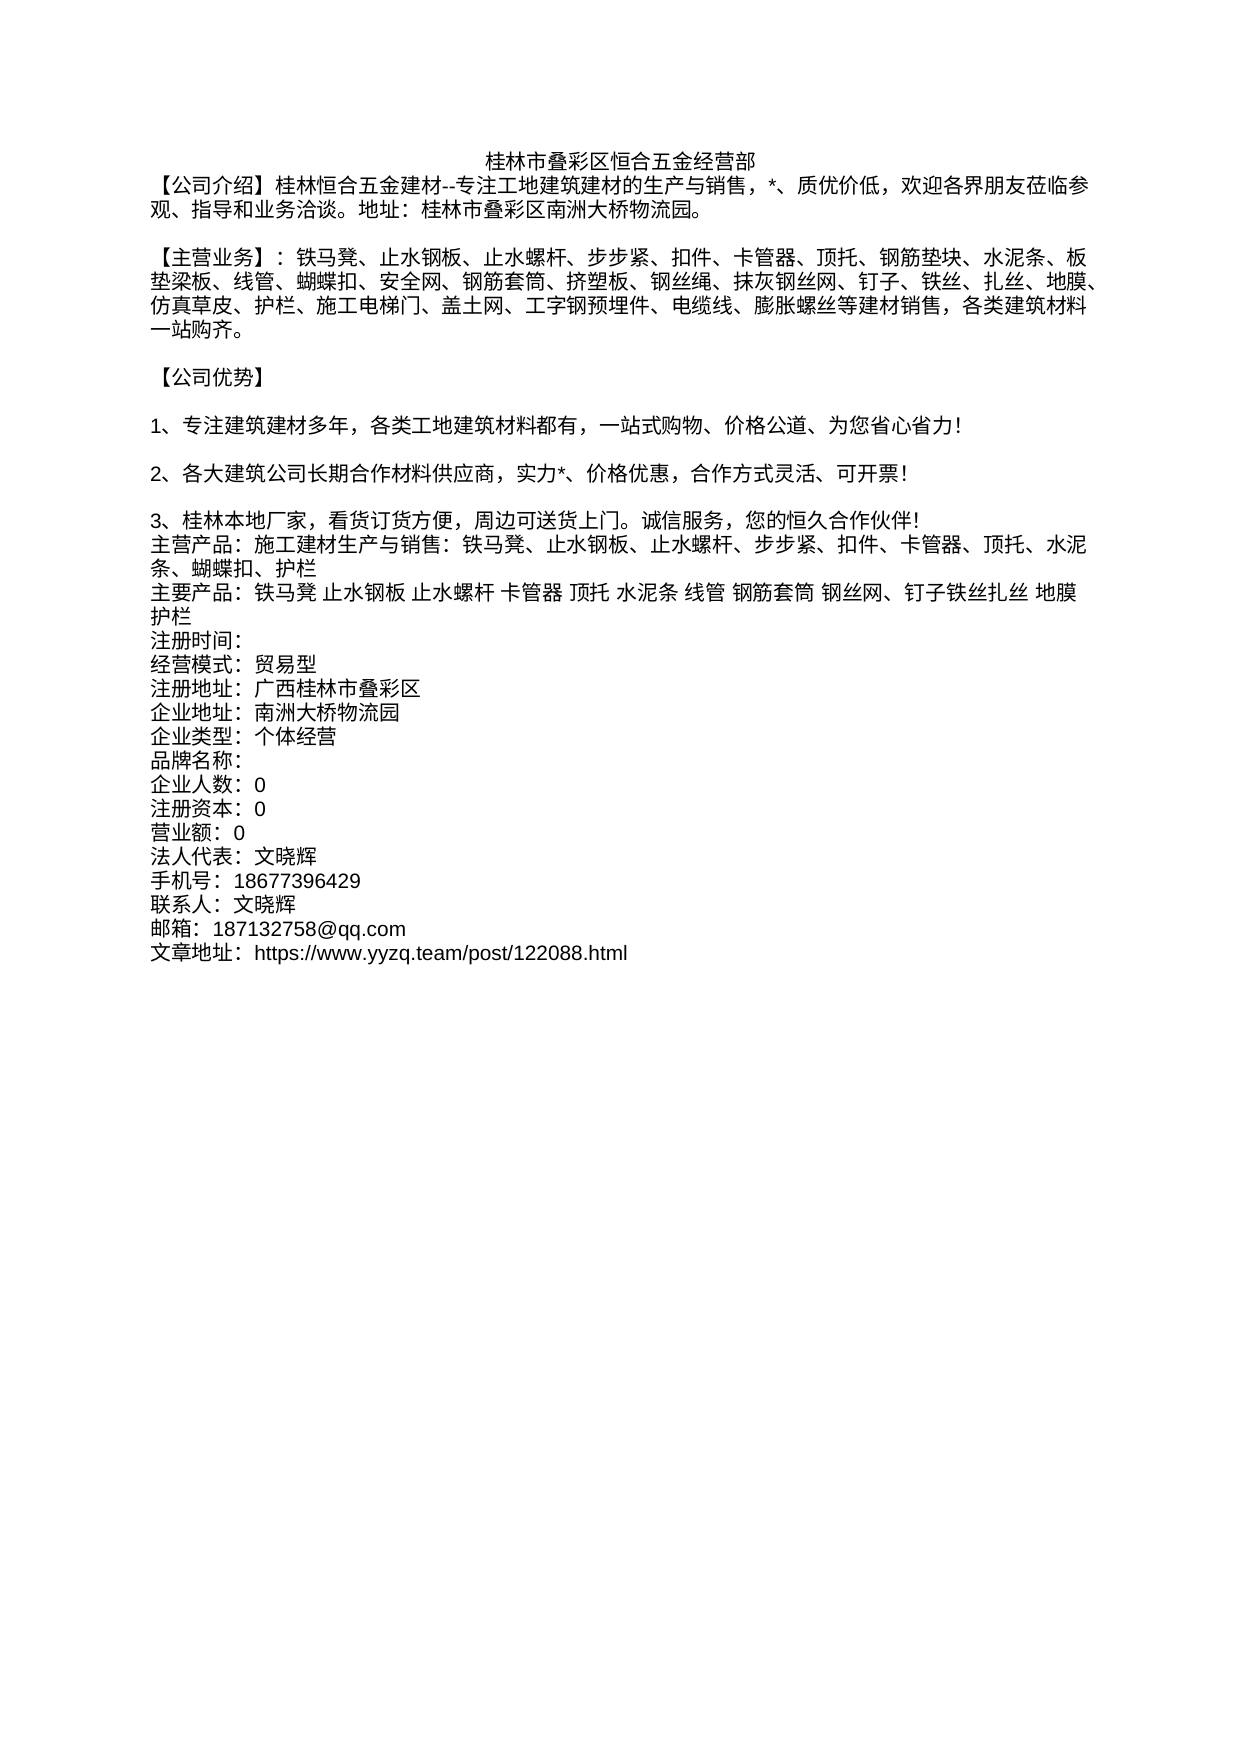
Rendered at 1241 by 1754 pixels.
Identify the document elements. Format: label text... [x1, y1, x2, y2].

text 【主营业务】：铁马凳、止水钢板、止水螺杆、步步紧、扣件、卡管器、顶托、钢筋垫块、水泥条、板垫梁板、线管、蝴蝶扣、安全网、钢筋套筒、挤塑板、钢丝绳、抹灰钢丝网、钉子、铁丝、扎丝、地膜、仿真草皮、护栏、施工电梯门、盖土网、工字钢预埋件、电缆线、膨胀螺丝等建材销售，各类建筑材料一站购齐。 [150, 246, 1090, 342]
text 营业额：0 [150, 821, 1090, 845]
text 手机号：18677396429 [150, 869, 1090, 893]
text 企业类型：个体经营 [150, 725, 1090, 749]
text 1、专注建筑建材多年，各类工地建筑材料都有，一站式购物、价格公道、为您省心省力！ [150, 413, 1090, 437]
text 法人代表：文晓辉 [150, 845, 1090, 869]
text 主要产品：铁马凳 止水钢板 止水螺杆 卡管器 顶托 水泥条 线管 钢筋套筒 钢丝网、钉子铁丝扎丝 地膜 护栏 [150, 581, 1090, 629]
text 注册地址：广西桂林市叠彩区 [150, 677, 1090, 701]
text 邮箱：187132758@qq.com [150, 917, 1090, 941]
text 主营产品：施工建材生产与销售：铁马凳、止水钢板、止水螺杆、步步紧、扣件、卡管器、顶托、水泥条、蝴蝶扣、护栏 [150, 533, 1090, 581]
text 桂林市叠彩区恒合五金经营部 [150, 150, 1090, 174]
text 注册资本：0 [150, 797, 1090, 821]
text 品牌名称： [150, 749, 1090, 773]
text 【公司介绍】桂林恒合五金建材--专注工地建筑建材的生产与销售，*、质优价低，欢迎各界朋友莅临参观、指导和业务洽谈。地址：桂林市叠彩区南洲大桥物流园。 [150, 174, 1090, 222]
text 企业地址：南洲大桥物流园 [150, 701, 1090, 725]
text 3、桂林本地厂家，看货订货方便，周边可送货上门。诚信服务，您的恒久合作伙伴！ [150, 509, 1090, 533]
text 经营模式：贸易型 [150, 653, 1090, 677]
text 注册时间： [150, 629, 1090, 653]
text 文章地址：https://www.yyzq.team/post/122088.html [150, 941, 1090, 964]
text 联系人：文晓辉 [150, 893, 1090, 917]
text 2、各大建筑公司长期合作材料供应商，实力*、价格优惠，合作方式灵活、可开票！ [150, 461, 1090, 485]
text 【公司优势】 [150, 366, 1090, 389]
text 企业人数：0 [150, 773, 1090, 797]
